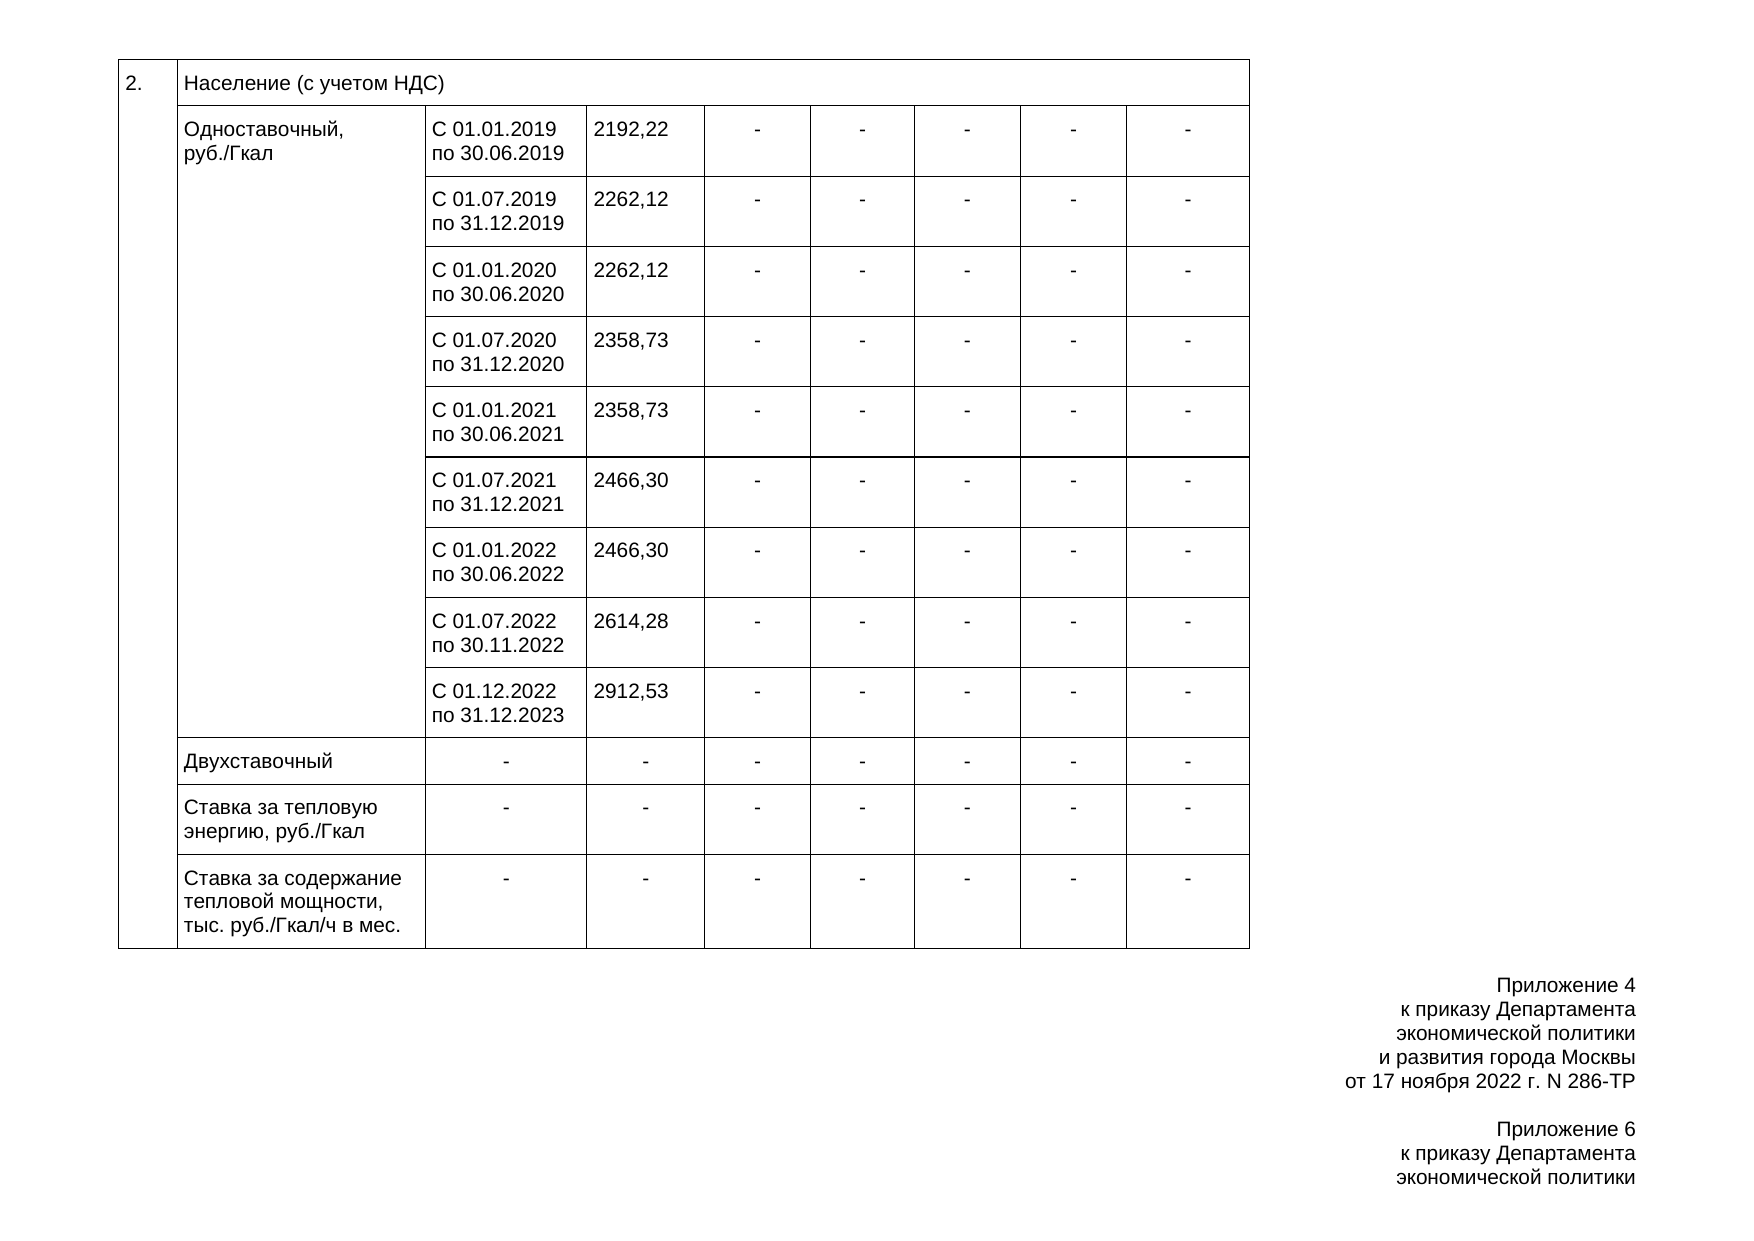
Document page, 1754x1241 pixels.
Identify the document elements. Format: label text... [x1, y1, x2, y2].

table_cell - [1021, 855, 1126, 948]
table_cell - [915, 247, 1020, 316]
table_cell - [1127, 855, 1249, 948]
table_cell - [915, 106, 1020, 176]
text от 17 ноября 2022 г. N 286-ТР [118, 1069, 1636, 1093]
table_cell - [811, 785, 914, 854]
table_cell С 01.01.2019 по 30.06.2019 [426, 106, 586, 176]
table_cell - [811, 247, 914, 316]
table_cell - [1021, 738, 1126, 783]
table_cell - [587, 738, 704, 783]
table_cell - [915, 598, 1020, 667]
table_cell - [915, 528, 1020, 597]
table_cell - [915, 458, 1020, 527]
table_cell - [705, 387, 810, 456]
table_cell 2262,12 [587, 247, 704, 316]
table_cell - [1127, 528, 1249, 597]
table_cell - [705, 598, 810, 667]
table_cell - [705, 528, 810, 597]
table_cell - [915, 668, 1020, 737]
table_cell 2192,22 [587, 106, 704, 176]
table_cell - [705, 668, 810, 737]
table_cell Население (с учетом НДС) [178, 60, 1249, 105]
table_cell Двухставочный [178, 738, 425, 783]
table_cell - [1127, 317, 1249, 386]
table_cell - [1127, 106, 1249, 176]
table_cell - [1021, 317, 1126, 386]
table_cell - [1127, 458, 1249, 527]
table_cell С 01.07.2021 по 31.12.2021 [426, 458, 586, 527]
table_cell - [811, 458, 914, 527]
table_cell 2466,30 [587, 528, 704, 597]
table_cell - [705, 177, 810, 246]
table_cell - [811, 528, 914, 597]
table_cell С 01.07.2022 по 30.11.2022 [426, 598, 586, 667]
table_cell - [1021, 177, 1126, 246]
table_cell 2358,73 [587, 387, 704, 456]
table_cell - [915, 785, 1020, 854]
table_cell 2912,53 [587, 668, 704, 737]
table_cell - [1127, 247, 1249, 316]
text Приложение 6 [118, 1117, 1636, 1141]
table_cell - [705, 317, 810, 386]
table_cell С 01.01.2021 по 30.06.2021 [426, 387, 586, 456]
table_cell - [915, 738, 1020, 783]
text экономической политики [118, 1164, 1636, 1188]
table_cell - [1127, 598, 1249, 667]
table_cell - [1021, 106, 1126, 176]
table_cell - [426, 785, 586, 854]
table_cell - [705, 106, 810, 176]
table_cell - [1021, 387, 1126, 456]
table_cell С 01.12.2022 по 31.12.2023 [426, 668, 586, 737]
table_cell - [811, 177, 914, 246]
table_cell 2358,73 [587, 317, 704, 386]
table_cell - [811, 738, 914, 783]
table_cell Ставка за тепловую энергию, руб./Гкал [178, 785, 425, 854]
table_cell - [587, 785, 704, 854]
table_cell - [811, 598, 914, 667]
table_cell - [915, 855, 1020, 948]
table_cell С 01.01.2020 по 30.06.2020 [426, 247, 586, 316]
table_cell - [426, 738, 586, 783]
table_cell - [915, 387, 1020, 456]
table_cell - [1127, 177, 1249, 246]
table_cell - [1127, 387, 1249, 456]
table_cell С 01.01.2022 по 30.06.2022 [426, 528, 586, 597]
table_cell - [1021, 458, 1126, 527]
text к приказу Департамента [118, 997, 1636, 1021]
table_cell С 01.07.2020 по 31.12.2020 [426, 317, 586, 386]
table_cell 2262,12 [587, 177, 704, 246]
table_cell - [705, 785, 810, 854]
table_cell Ставка за содержание тепловой мощности, тыс. руб./Гкал/ч в мес. [178, 855, 425, 948]
table_cell С 01.07.2019 по 31.12.2019 [426, 177, 586, 246]
table_cell - [1021, 247, 1126, 316]
table_cell - [705, 855, 810, 948]
table_cell - [1127, 738, 1249, 783]
table_cell - [811, 855, 914, 948]
text и развития города Москвы [118, 1045, 1636, 1069]
table_cell Одноставочный, руб./Гкал [178, 106, 425, 737]
table_cell 2466,30 [587, 458, 704, 527]
table_cell - [587, 855, 704, 948]
table_cell - [915, 317, 1020, 386]
table_cell - [426, 855, 586, 948]
table_cell 2614,28 [587, 598, 704, 667]
table_cell - [1021, 668, 1126, 737]
table_cell - [811, 106, 914, 176]
table_cell - [811, 668, 914, 737]
table_cell - [1021, 598, 1126, 667]
table_cell - [705, 738, 810, 783]
table_cell - [1021, 785, 1126, 854]
table_cell - [1021, 528, 1126, 597]
table_cell - [811, 317, 914, 386]
table_cell - [705, 247, 810, 316]
table_cell - [705, 458, 810, 527]
text экономической политики [118, 1021, 1636, 1045]
text к приказу Департамента [118, 1141, 1636, 1164]
table_cell - [1127, 785, 1249, 854]
table_cell - [811, 387, 914, 456]
table_cell 2. [119, 60, 177, 948]
table_cell - [1127, 668, 1249, 737]
text Приложение 4 [118, 973, 1636, 997]
table_cell - [915, 177, 1020, 246]
